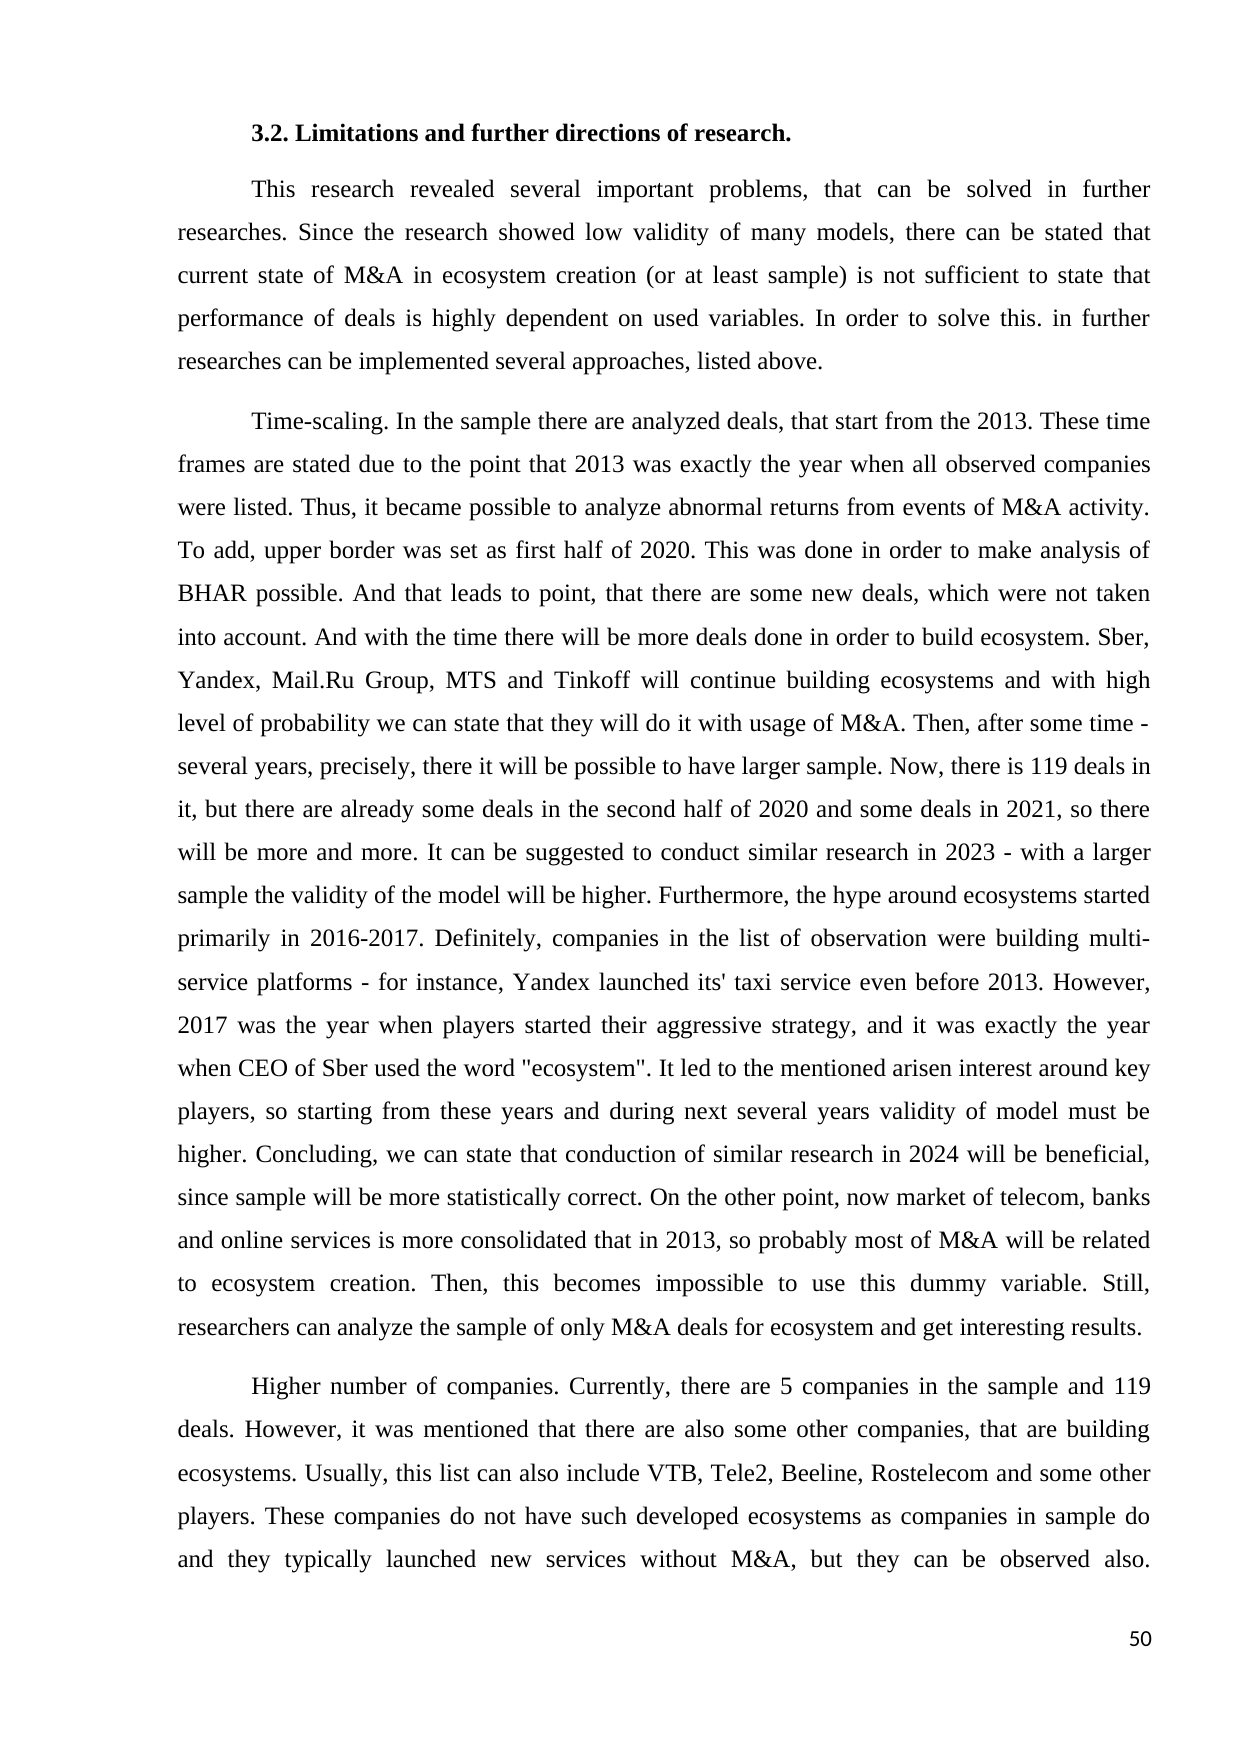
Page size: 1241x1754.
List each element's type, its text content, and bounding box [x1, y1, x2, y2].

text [177, 1371, 1152, 1573]
text This research revealed several important problems, that can be solved in further researches. Since the research showed low validity of many models, there can be stated that current state of M&A in ecosystem creation (or at least sample) is not sufficient to state that performance of deals is highly dependent on used variables. In order to solve this. in further researches can be implemented several approaches, listed above. [177, 174, 1152, 375]
text Time-scaling. In the sample there are analyzed deals, that start from the 2013. These time frames are stated due to the point that 2013 was exactly the year when all observed companies were listed. Thus, it became possible to analyze abnormal returns from events of M&A activity. To add, upper border was set as first half of 2020. This was done in order to make analysis of BHAR possible. And that leads to point, that there are some new deals, which were not taken into account. And with the time there will be more deals done in order to build ecosystem. Sber, Yandex, Mail.Ru Group, MTS and Tinkoff will continue building ecosystems and with high level of probability we can state that they will do it with usage of M&A. Then, after some time - several years, precisely, there it will be possible to have larger sample. Now, there is 119 deals in it, but there are already some deals in the second half of 2020 and some deals in 2021, so there will be more and more. It can be suggested to conduct similar research in 2023 - with a larger sample the validity of the model will be higher. Furthermore, the hype around ecosystems started primarily in 2016-2017. Definitely, companies in the list of observation were building multi-service platforms - for instance, Yandex launched its' taxi service even before 2013. However, 2017 was the year when players started their aggressive strategy, and it was exactly the year when CEO of Sber used the word "ecosystem". It led to the mentioned arisen interest around key players, so starting from these years and during next several years validity of model must be higher. Concluding, we can state that conduction of similar research in 2024 will be beneficial, since sample will be more statistically correct. On the other point, now market of telecom, banks and online services is more consolidated that in 2013, so probably most of M&A will be related to ecosystem creation. Then, this becomes impossible to use this dummy variable. Still, researchers can analyze the sample of only M&A deals for ecosystem and get interesting results. [177, 406, 1152, 1340]
subtitle 3.2. Limitations and further directions of research. [177, 118, 1152, 147]
